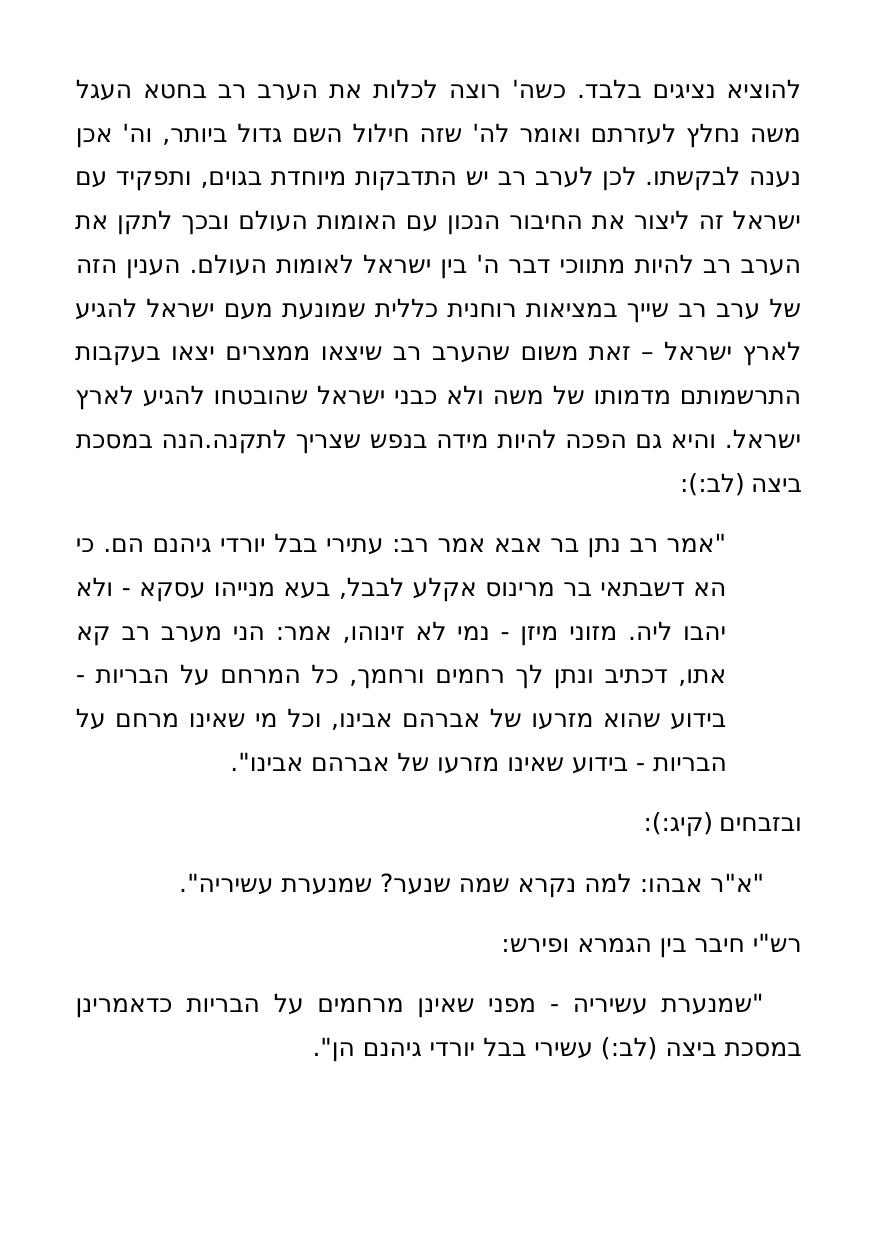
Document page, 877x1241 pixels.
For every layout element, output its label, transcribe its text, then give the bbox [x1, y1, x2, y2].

text ובזבחים (קיג:): [75, 808, 802, 837]
text "אמר רב נתן בר אבא אמר רב: עתירי בבל יורדי גיהנם הם. כי הא דשבתאי בר מרינוס אקלע לבבל, בעא מנייהו עסקא - ולא יהבו ליה. מזוני מיזן - נמי לא זינוהו, אמר: הני מערב רב קא אתו, דכתיב ונתן לך רחמים ורחמך, כל המרחם על הבריות - בידוע שהוא מזרעו של אברהם אבינו, וכל מי שאינו מרחם על הבריות - בידוע שאינו מזרעו של אברהם אבינו". [75, 529, 727, 777]
text רש"י חיבר בין הגמרא ופירש: [75, 929, 802, 958]
text "א"ר אבהו: למה נקרא שמה שנער? שמנערת עשיריה". [75, 869, 802, 898]
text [75, 75, 802, 498]
text "שמנערת עשיריה - מפני שאינן מרחמים על הבריות כדאמרינן במסכת ביצה (לב:) עשירי בבל יורדי גיהנם הן". [75, 989, 802, 1062]
